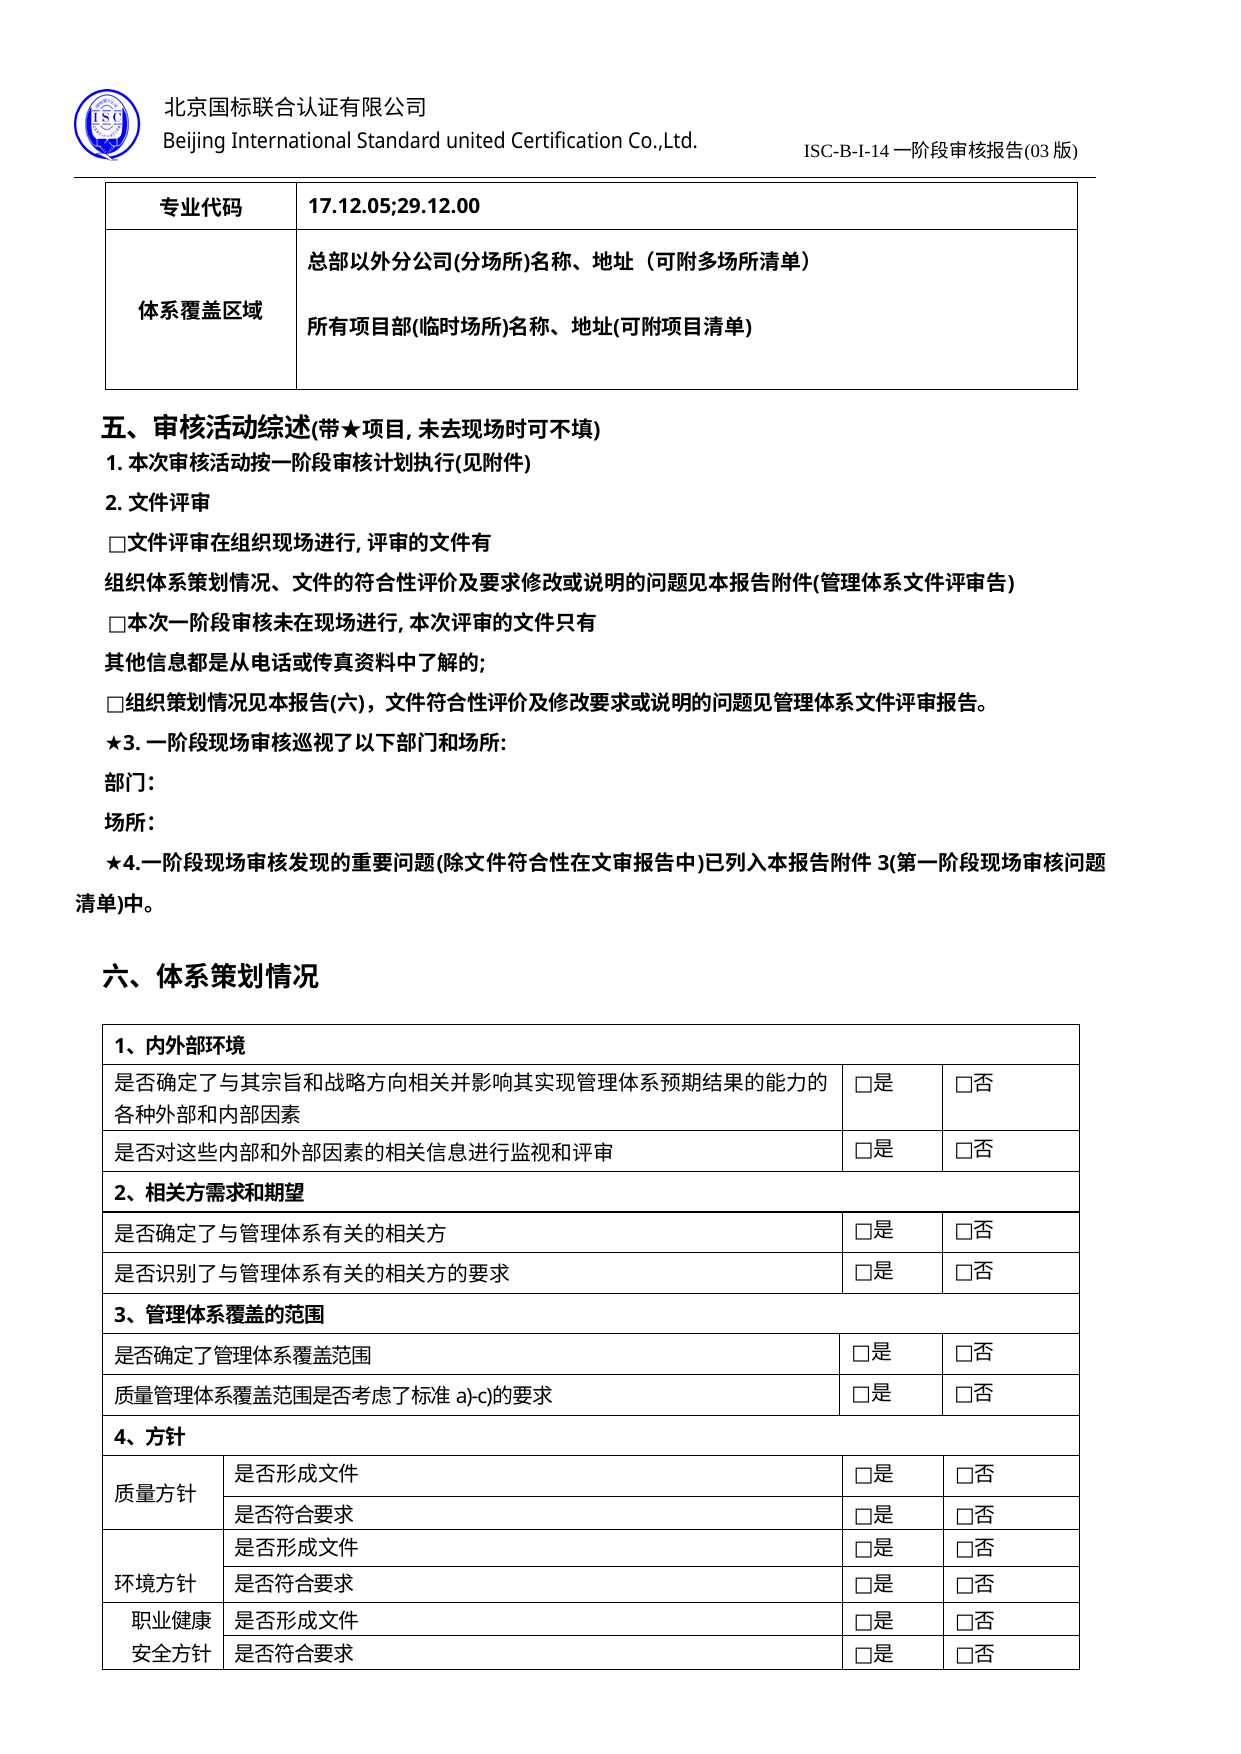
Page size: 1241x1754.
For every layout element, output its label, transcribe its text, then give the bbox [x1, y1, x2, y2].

table_cell 是否确定了与管理体系有关的相关方 [103, 1213, 842, 1252]
picture [74, 89, 143, 161]
table_cell □是 [843, 1253, 942, 1293]
table_cell □是 [843, 1530, 943, 1566]
text 五、审核活动综述(带★项目, 未去现场时可不填) [75, 406, 1107, 445]
table_cell □否 [944, 1456, 1079, 1496]
text 2. 文件评审 [75, 485, 1107, 518]
table_cell 是否对这些内部和外部因素的相关信息进行监视和评审 [103, 1131, 842, 1171]
text ★3. 一阶段现场审核巡视了以下部门和场所: [75, 725, 1107, 758]
table_cell 17.12.05;29.12.00 [297, 183, 1077, 229]
text □文件评审在组织现场进行, 评审的文件有 [75, 525, 1107, 558]
table_cell 体系覆盖区域 [106, 230, 296, 389]
text 场所： [75, 805, 1107, 838]
table_cell 职业健康安全方针 [103, 1603, 223, 1669]
table_cell 2、相关方需求和期望 [103, 1172, 1079, 1211]
table_cell □是 [843, 1636, 943, 1669]
table_cell 是否符合要求 [224, 1497, 842, 1529]
table_cell 3、管理体系覆盖的范围 [103, 1294, 1079, 1333]
table_cell □否 [944, 1497, 1079, 1529]
text 六、体系策划情况 [102, 942, 1107, 1007]
table_cell □是 [840, 1334, 942, 1374]
table_cell □是 [843, 1497, 943, 1529]
table_cell □是 [840, 1375, 942, 1414]
table_cell □是 [843, 1131, 942, 1171]
table_header 1、内外部环境 [103, 1025, 1079, 1064]
table_cell □否 [944, 1530, 1079, 1566]
table_cell □否 [944, 1603, 1079, 1635]
text 其他信息都是从电话或传真资料中了解的; [75, 645, 1107, 678]
text □组织策划情况见本报告(六)，文件符合性评价及修改要求或说明的问题见管理体系文件评审报告。 [75, 685, 1107, 718]
table_cell □否 [943, 1065, 1079, 1130]
table_cell 4、方针 [103, 1416, 1079, 1455]
text 1. 本次审核活动按一阶段审核计划执行(见附件) [75, 445, 1107, 478]
table_cell 环境方针 [103, 1530, 223, 1602]
table_cell 是否确定了管理体系覆盖范围 [103, 1334, 839, 1374]
text 部门： [75, 765, 1107, 798]
table_cell 质量管理体系覆盖范围是否考虑了标准a)-c)的要求 [103, 1375, 839, 1414]
table_cell 是否形成文件 [224, 1603, 842, 1635]
table_cell □是 [843, 1213, 942, 1252]
table_cell 是否确定了与其宗旨和战略方向相关并影响其实现管理体系预期结果的能力的各种外部和内部因素 [103, 1065, 842, 1130]
text □本次一阶段审核未在现场进行, 本次评审的文件只有 [75, 605, 1107, 638]
table_cell 是否识别了与管理体系有关的相关方的要求 [103, 1253, 842, 1293]
table_cell □否 [943, 1131, 1079, 1171]
table_cell □是 [843, 1065, 942, 1130]
table_cell □否 [943, 1334, 1079, 1374]
table_cell □否 [943, 1213, 1079, 1252]
table_cell □是 [843, 1567, 943, 1602]
table_cell □是 [843, 1603, 943, 1635]
table_cell □否 [944, 1567, 1079, 1602]
table_cell 是否符合要求 [224, 1567, 842, 1602]
table_cell 总部以外分公司(分场所)名称、地址（可附多场所清单） 所有项目部(临时场所)名称、地址(可附项目清单) [297, 230, 1077, 389]
table_cell 质量方针 [103, 1456, 223, 1529]
table_cell 是否形成文件 [224, 1456, 842, 1496]
table_cell □是 [843, 1456, 943, 1496]
text ★4.一阶段现场审核发现的重要问题(除文件符合性在文审报告中)已列入本报告附件3(第一阶段现场审核问题清单)中。 [75, 845, 1107, 918]
table_cell 专业代码 [106, 183, 296, 229]
text 组织体系策划情况、文件的符合性评价及要求修改或说明的问题见本报告附件(管理体系文件评审告) [75, 565, 1107, 598]
table_cell 是否形成文件 [224, 1530, 842, 1566]
table_cell □否 [943, 1253, 1079, 1293]
table_cell 是否符合要求 [224, 1636, 842, 1669]
table_cell □否 [943, 1375, 1079, 1414]
table_cell □否 [944, 1636, 1079, 1669]
